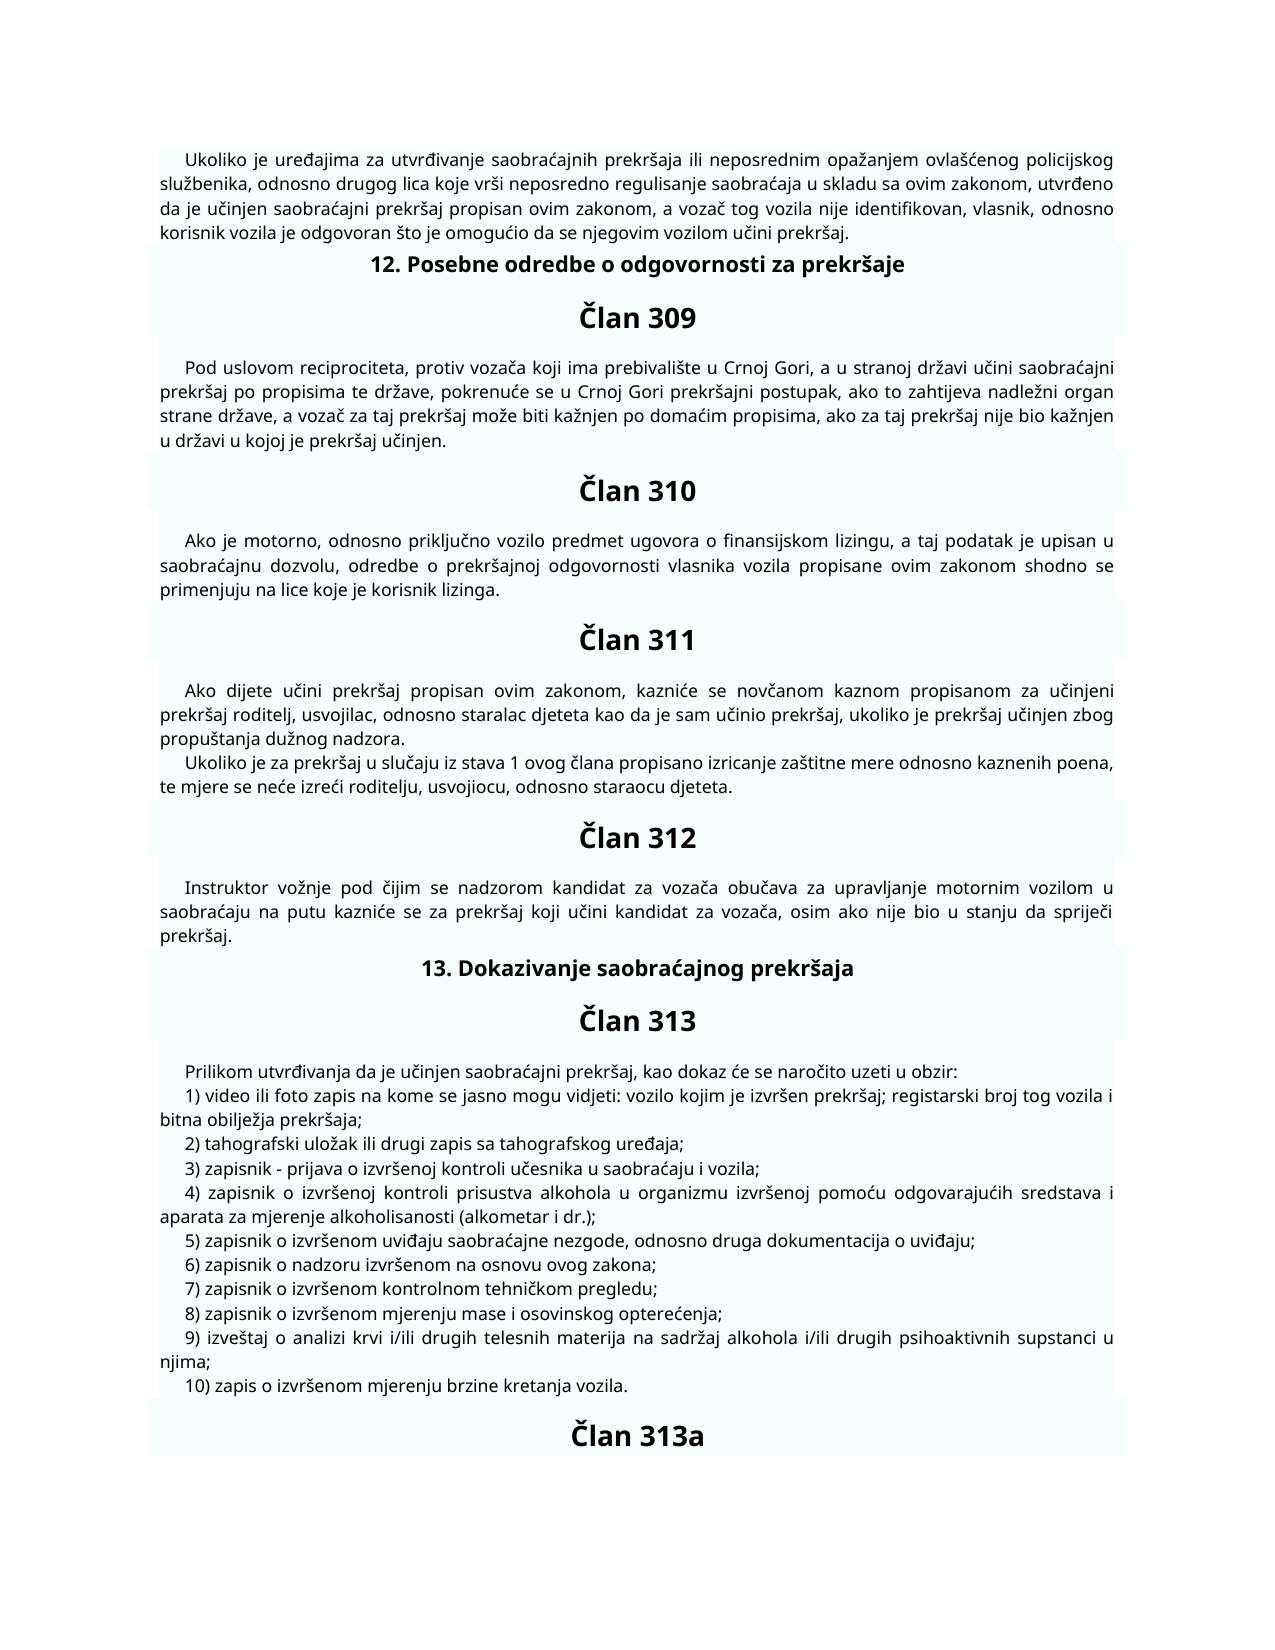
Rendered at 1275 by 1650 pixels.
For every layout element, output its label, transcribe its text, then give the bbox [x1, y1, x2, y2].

text Prilikom utvrđivanja da je učinjen saobraćajni prekršaj, kao dokaz će se naročito uzeti u obzir: [159, 1059, 1115, 1083]
text Član 310 [148, 471, 1127, 510]
text Član 313a [148, 1417, 1127, 1455]
text Instruktor vožnje pod čijim se nadzorom kandidat za vozača obučava za upravljanje motornim vozilom u saobraćaju na putu kazniće se za prekršaj koji učini kandidat za vozača, osim ako nije bio u stanju da spriječi prekršaj. [159, 876, 1115, 948]
text 6) zapisnik o nadzoru izvršenom na osnovu ovog zakona; [159, 1253, 1115, 1277]
text 12. Posebne odredbe o odgovornosti za prekršaje [148, 249, 1127, 279]
text Pod uslovom reciprociteta, protiv vozača koji ima prebivalište u Crnoj Gori, a u stranoj državi učini saobraćajni prekršaj po propisima te države, pokrenuće se u Crnoj Gori prekršajni postupak, ako to zahtijeva nadležni organ strane države, a vozač za taj prekršaj može biti kažnjen po domaćim propisima, ako za taj prekršaj nije bio kažnjen u državi u kojoj je prekršaj učinjen. [159, 356, 1115, 452]
text 7) zapisnik o izvršenom kontrolnom tehničkom pregledu; [159, 1277, 1115, 1301]
text 8) zapisnik o izvršenom mjerenju mase i osovinskog opterećenja; [159, 1301, 1115, 1325]
text 10) zapis o izvršenom mjerenju brzine kretanja vozila. [159, 1373, 1115, 1398]
text 4) zapisnik o izvršenoj kontroli prisustva alkohola u organizmu izvršenoj pomoću odgovarajućih sredstava i aparata za mjerenje alkoholisanosti (alkometar i dr.); [159, 1180, 1115, 1228]
text 3) zapisnik - prijava o izvršenoj kontroli učesnika u saobraćaju i vozila; [159, 1156, 1115, 1180]
text Član 313 [148, 1002, 1127, 1040]
text 13. Dokazivanje saobraćajnog prekršaja [148, 953, 1127, 983]
text Ukoliko je uređajima za utvrđivanje saobraćajnih prekršaja ili neposrednim opažanjem ovlašćenog policijskog službenika, odnosno drugog lica koje vrši neposredno regulisanje saobraćaja u skladu sa ovim zakonom, utvrđeno da je učinjen saobraćajni prekršaj propisan ovim zakonom, a vozač tog vozila nije identifikovan, vlasnik, odnosno korisnik vozila je odgovoran što je omogućio da se njegovim vozilom učini prekršaj. [159, 148, 1115, 244]
text Ako dijete učini prekršaj propisan ovim zakonom, kazniće se novčanom kaznom propisanom za učinjeni prekršaj roditelj, usvojilac, odnosno staralac djeteta kao da je sam učinio prekršaj, ukoliko je prekršaj učinjen zbog propuštanja dužnog nadzora. [159, 678, 1115, 751]
text Ukoliko je za prekršaj u slučaju iz stava 1 ovog člana propisano izricanje zaštitne mere odnosno kaznenih poena, te mjere se neće izreći roditelju, usvojiocu, odnosno staraocu djeteta. [159, 751, 1115, 799]
text Ako je motorno, odnosno priključno vozilo predmet ugovora o finansijskom lizingu, a taj podatak je upisan u saobraćajnu dozvolu, odredbe o prekršajnoj odgovornosti vlasnika vozila propisane ovim zakonom shodno se primenjuju na lice koje je korisnik lizinga. [159, 529, 1115, 601]
text 2) tahografski uložak ili drugi zapis sa tahografskog uređaja; [159, 1132, 1115, 1156]
text 5) zapisnik o izvršenom uviđaju saobraćajne nezgode, odnosno druga dokumentacija o uviđaju; [159, 1228, 1115, 1253]
text Član 312 [148, 818, 1127, 856]
text 9) izveštaj o analizi krvi i/ili drugih telesnih materija na sadržaj alkohola i/ili drugih psihoaktivnih supstanci u njima; [159, 1325, 1115, 1373]
text Član 309 [148, 298, 1127, 336]
text Član 311 [148, 621, 1127, 659]
text 1) video ili foto zapis na kome se jasno mogu vidjeti: vozilo kojim je izvršen prekršaj; registarski broj tog vozila i bitna obilježja prekršaja; [159, 1083, 1115, 1132]
